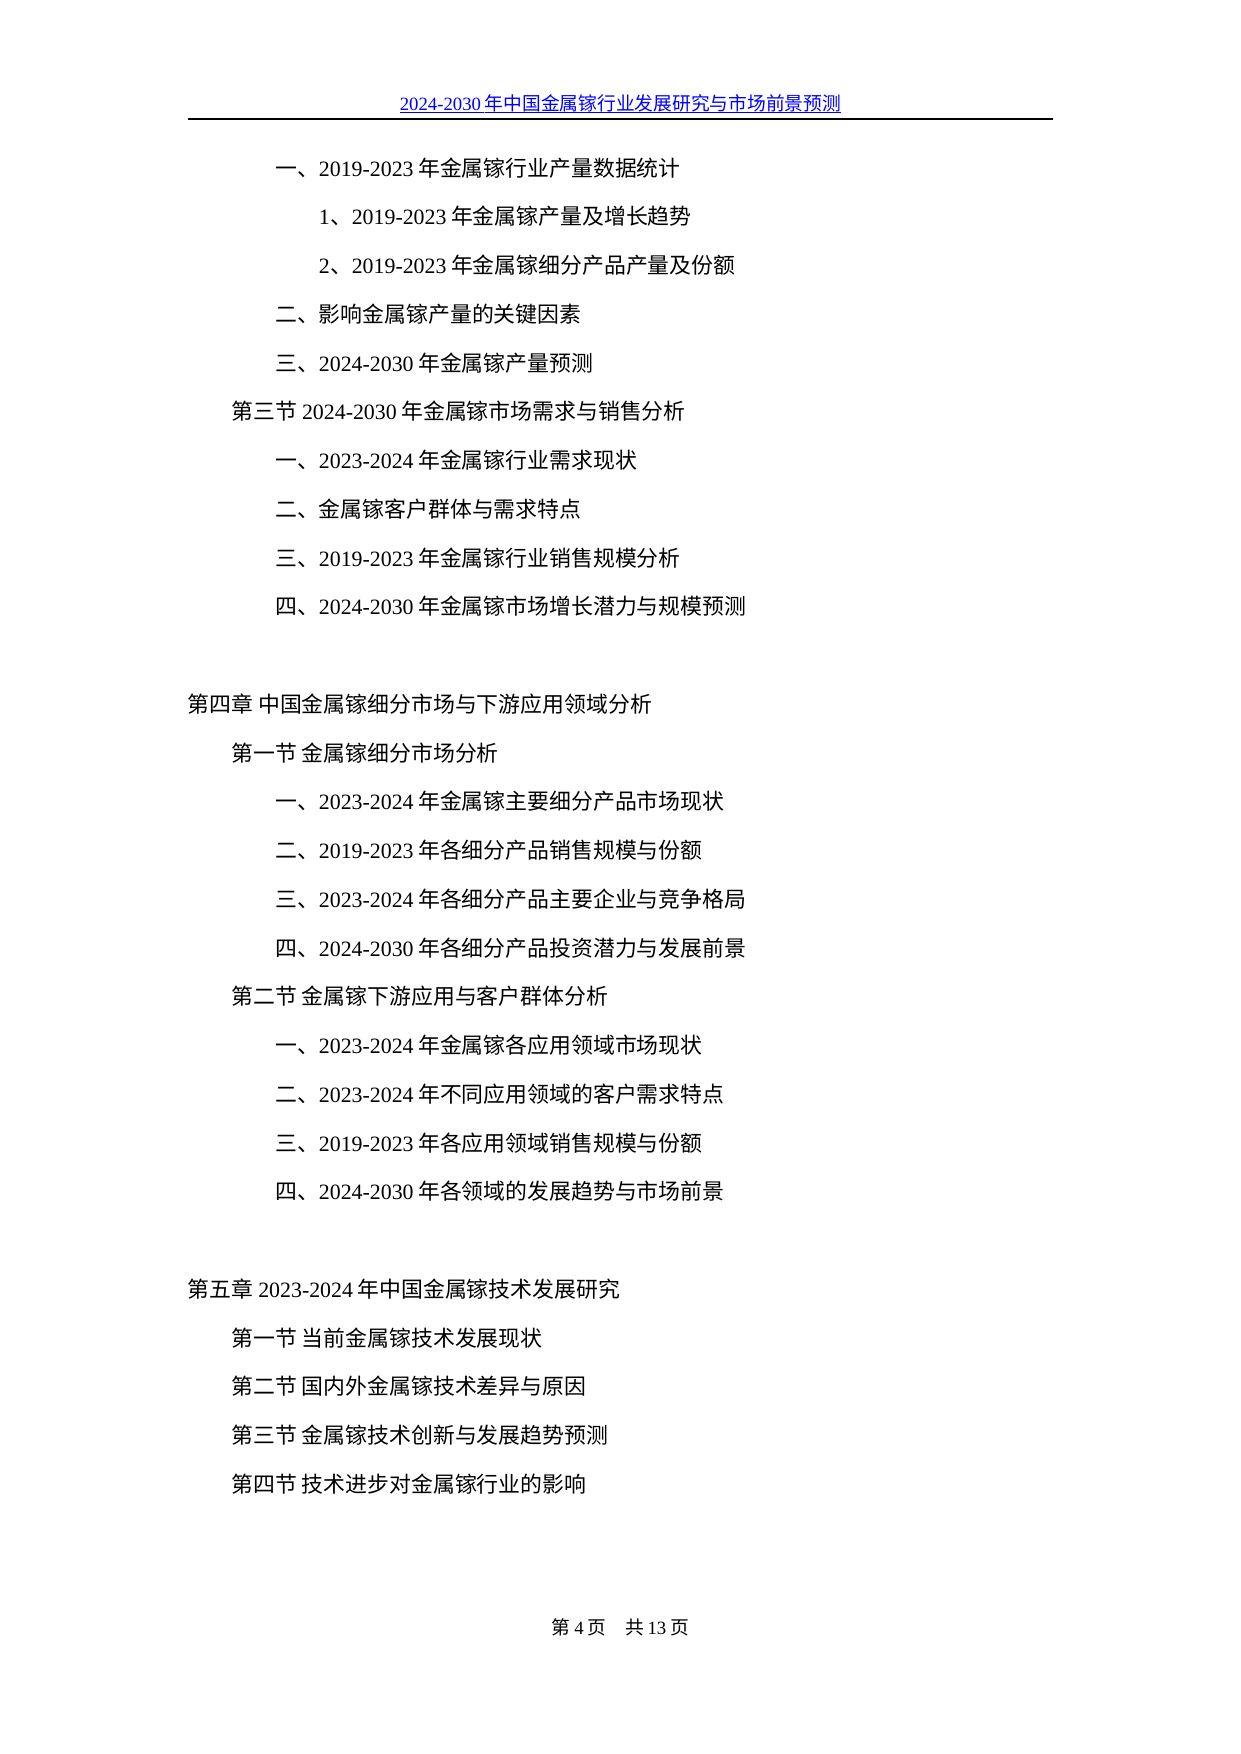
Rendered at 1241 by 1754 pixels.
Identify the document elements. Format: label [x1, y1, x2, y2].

text [187, 150, 1053, 1499]
